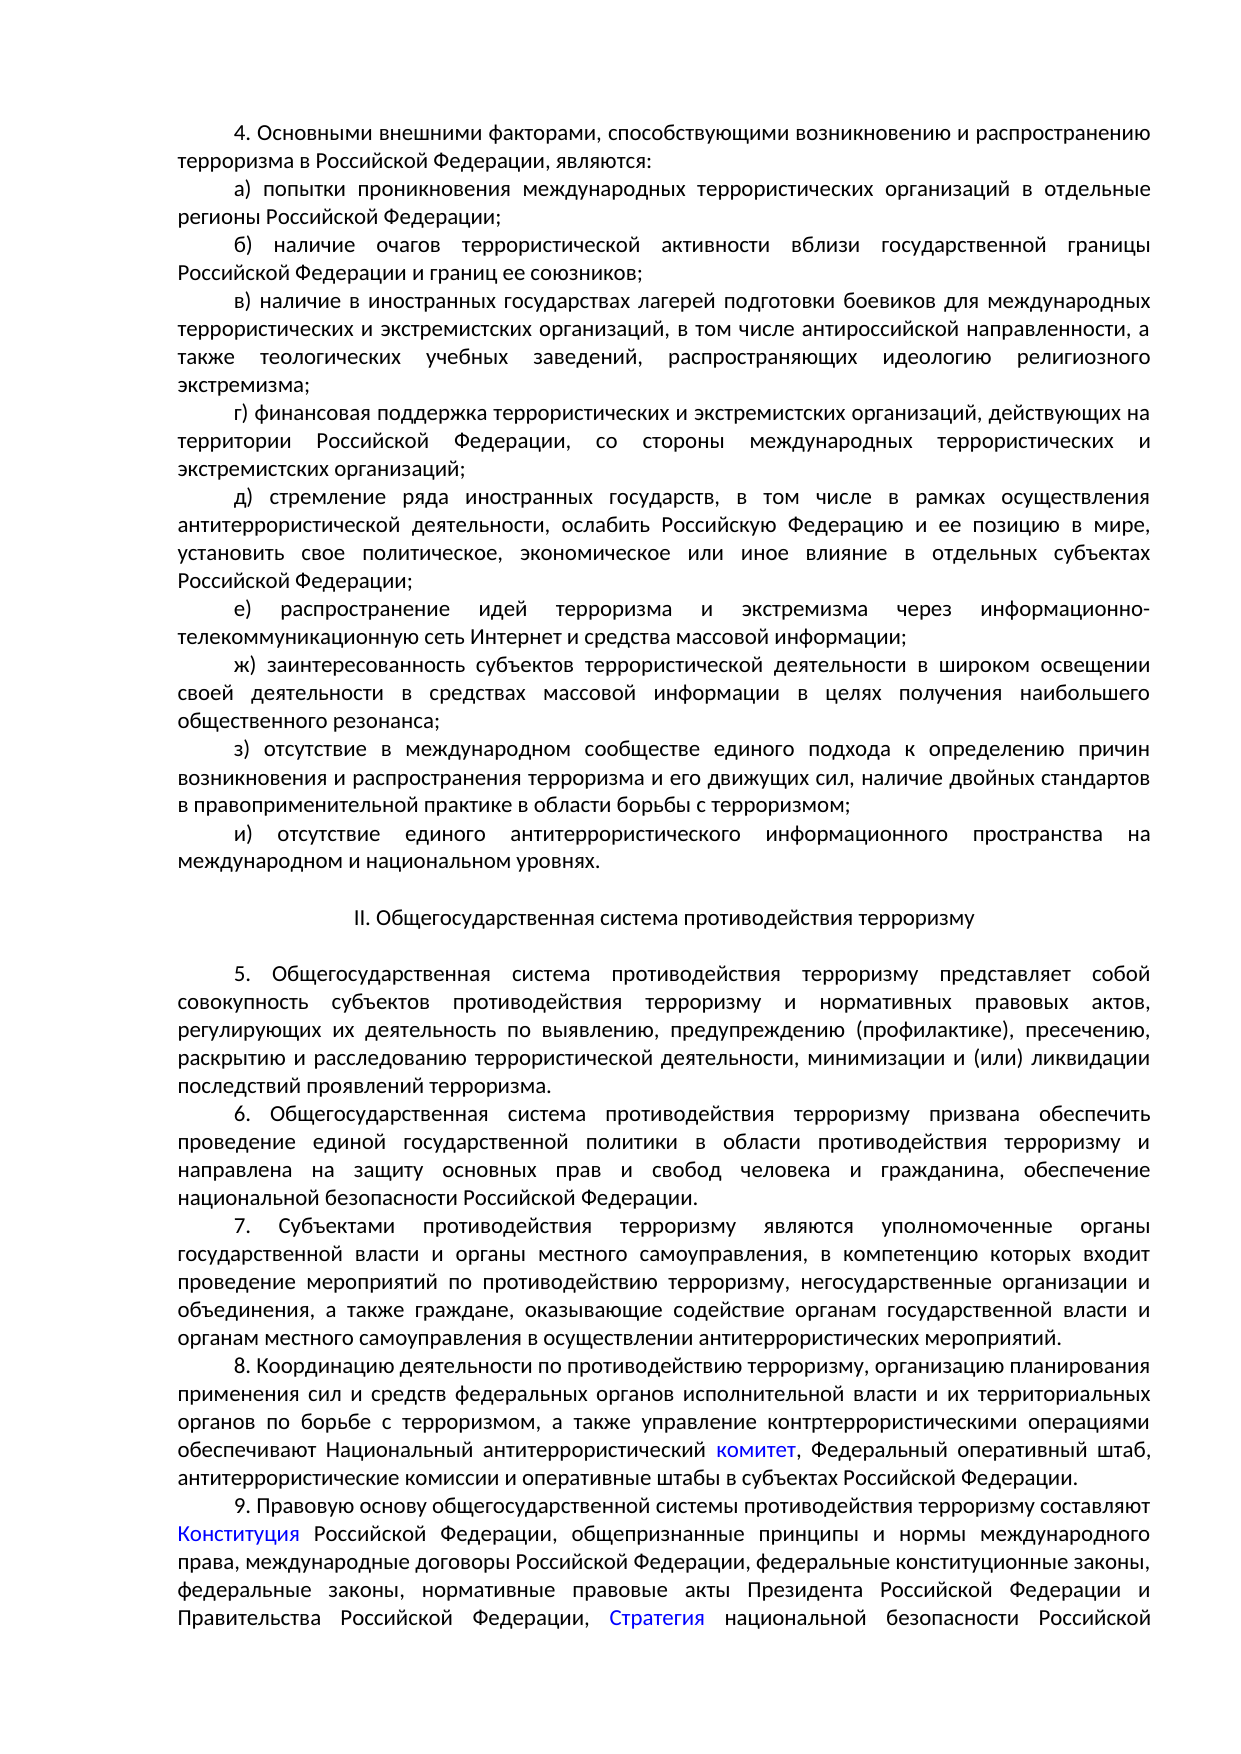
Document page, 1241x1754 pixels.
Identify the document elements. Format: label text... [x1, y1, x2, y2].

text 8. Координацию деятельности по противодействию терроризму, организацию планирования применения сил и средств федеральных органов исполнительной власти и их территориальных органов по борьбе с терроризмом, а также управление контртеррористическими операциями обеспечивают Национальный антитеррористический комитет, Федеральный оперативный штаб, антитеррористические комиссии и оперативные штабы в субъектах Российской Федерации. [177, 1351, 1152, 1491]
text ж) заинтересованность субъектов террористической деятельности в широком освещении своей деятельности в средствах массовой информации в целях получения наибольшего общественного резонанса; [177, 651, 1152, 734]
text и) отсутствие единого антитеррористического информационного пространства на международном и национальном уровнях. [177, 819, 1152, 875]
text 4. Основными внешними факторами, способствующими возникновению и распространению терроризма в Российской Федерации, являются: [177, 118, 1152, 174]
text е) распространение идей терроризма и экстремизма через информационно-телекоммуникационную сеть Интернет и средства массовой информации; [177, 594, 1152, 651]
text 6. Общегосударственная система противодействия терроризму призвана обеспечить проведение единой государственной политики в области противодействия терроризму и направлена на защиту основных прав и свобод человека и гражданина, обеспечение национальной безопасности Российской Федерации. [177, 1099, 1152, 1211]
text 7. Субъектами противодействия терроризму являются уполномоченные органы государственной власти и органы местного самоуправления, в компетенцию которых входит проведение мероприятий по противодействию терроризму, негосударственные организации и объединения, а также граждане, оказывающие содействие органам государственной власти и органам местного самоуправления в осуществлении антитеррористических мероприятий. [177, 1211, 1152, 1351]
text г) финансовая поддержка террористических и экстремистских организаций, действующих на территории Российской Федерации, со стороны международных террористических и экстремистских организаций; [177, 398, 1152, 482]
text а) попытки проникновения международных террористических организаций в отдельные регионы Российской Федерации; [177, 174, 1152, 230]
text 5. Общегосударственная система противодействия терроризму представляет собой совокупность субъектов противодействия терроризму и нормативных правовых актов, регулирующих их деятельность по выявлению, предупреждению (профилактике), пресечению, раскрытию и расследованию террористической деятельности, минимизации и (или) ликвидации последствий проявлений терроризма. [177, 959, 1152, 1099]
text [177, 1491, 1152, 1631]
text д) стремление ряда иностранных государств, в том числе в рамках осуществления антитеррористической деятельности, ослабить Российскую Федерацию и ее позицию в мире, установить свое политическое, экономическое или иное влияние в отдельных субъектах Российской Федерации; [177, 482, 1152, 594]
text з) отсутствие в международном сообществе единого подхода к определению причин возникновения и распространения терроризма и его движущих сил, наличие двойных стандартов в правоприменительной практике в области борьбы с терроризмом; [177, 734, 1152, 819]
text в) наличие в иностранных государствах лагерей подготовки боевиков для международных террористических и экстремистских организаций, в том числе антироссийской направленности, а также теологических учебных заведений, распространяющих идеологию религиозного экстремизма; [177, 286, 1152, 398]
text б) наличие очагов террористической активности вблизи государственной границы Российской Федерации и границ ее союзников; [177, 230, 1152, 286]
text II. Общегосударственная система противодействия терроризму [177, 903, 1152, 931]
